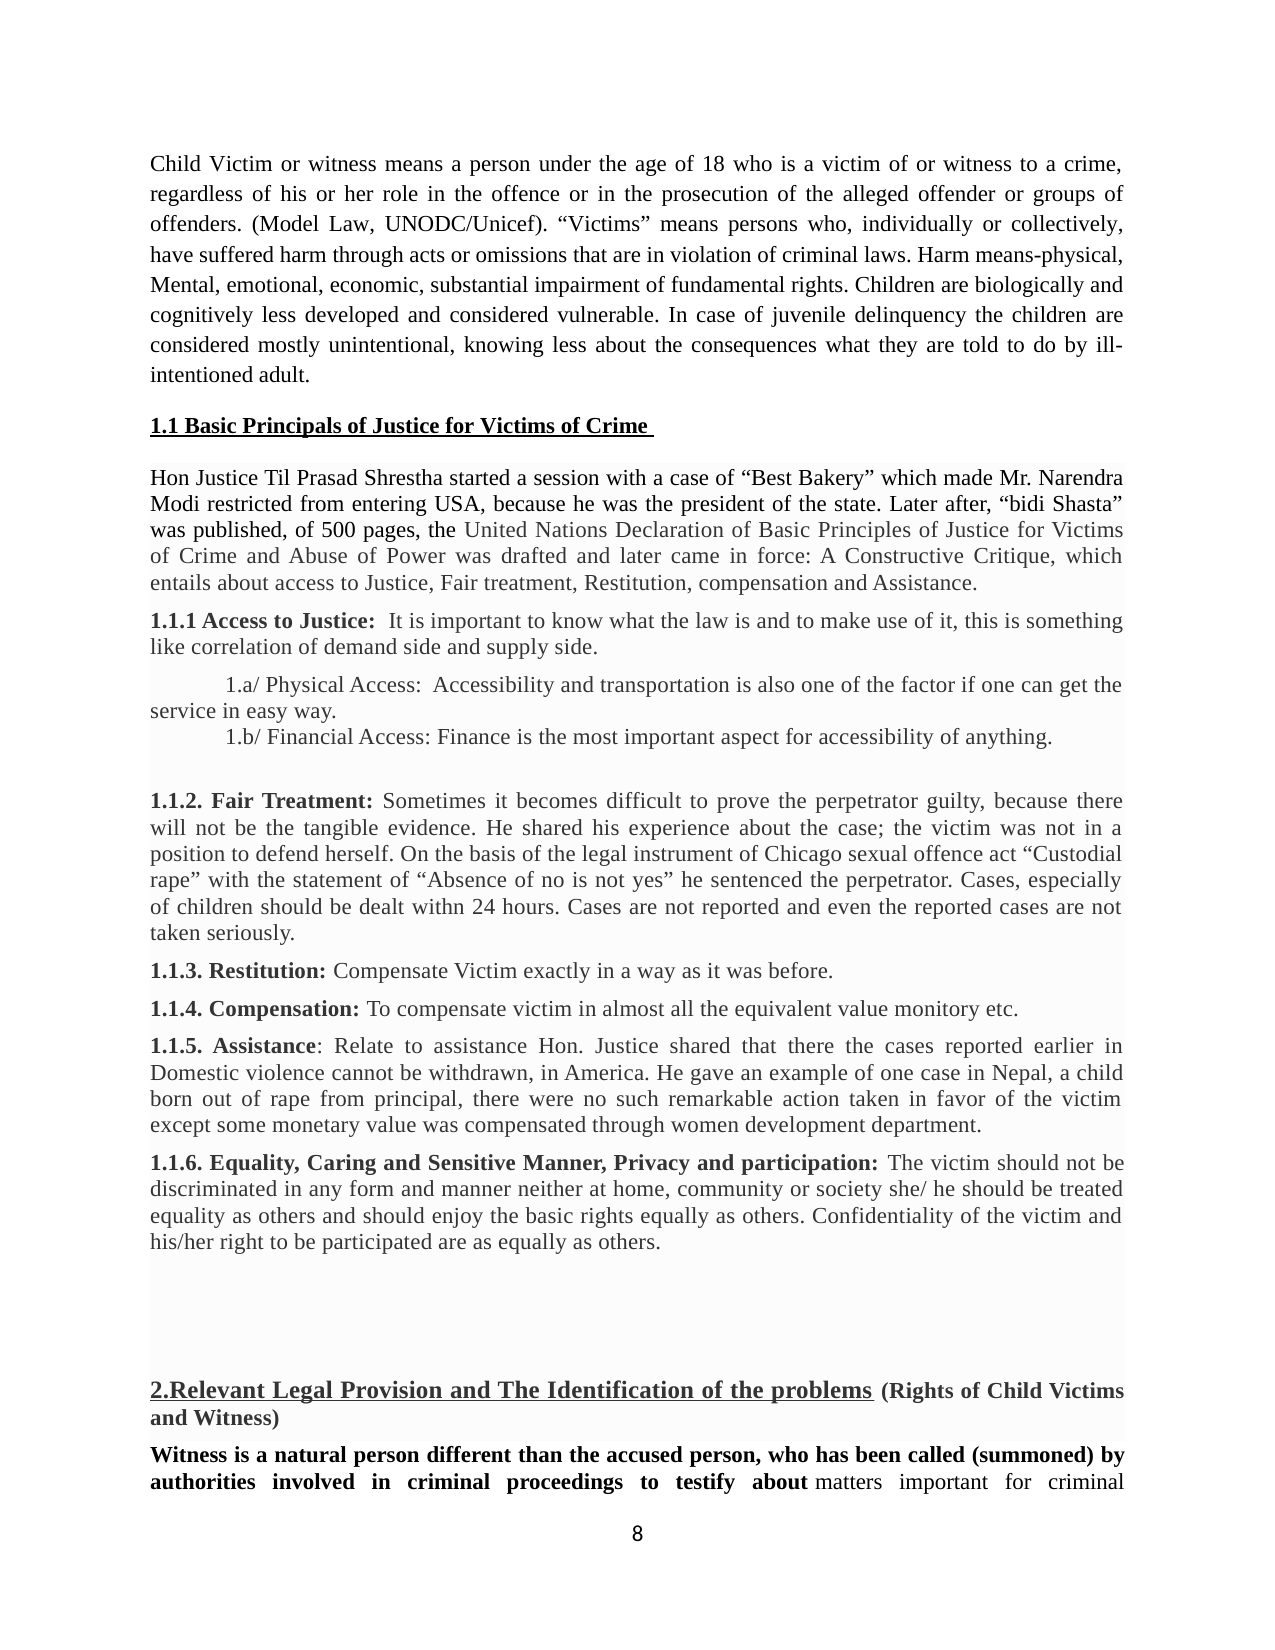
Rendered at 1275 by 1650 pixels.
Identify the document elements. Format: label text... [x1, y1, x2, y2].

subtitle 1.1.4. Compensation: To compensate victim in almost all the equivalent value monitory etc. [150, 995, 1125, 1021]
subtitle 1.b/ Financial Access: Finance is the most important aspect for accessibility of anything. [150, 723, 1125, 750]
text Child Victim or witness means a person under the age of 18 who is a victim of or witness to a crime, regardless of his or her role in the offence or in the prosecution of the alleged offender or groups of offenders. (Model Law, UNODC/Unicef). “Victims” means persons who, individually or collectively, have suffered harm through acts or omissions that are in violation of criminal laws. Harm means-physical, Mental, emotional, economic, substantial impairment of fundamental rights. Children are biologically and cognitively less developed and considered vulnerable. In case of juvenile delinquency the children are considered mostly unintentional, knowing less about the consequences what they are told to do by ill-intentioned adult. [150, 150, 1125, 388]
subtitle 1.a/ Physical Access: Accessibility and transportation is also one of the factor if one can get the service in easy way. [150, 671, 1125, 723]
subtitle Hon Justice Til Prasad Shrestha started a session with a case of “Best Bakery” which made Mr. Narendra Modi restricted from entering USA, because he was the president of the state. Later after, “bidi Shasta” was published, of 500 pages, the United Nations Declaration of Basic Principles of Justice for Victims of Crime and Abuse of Power was drafted and later came in force: A Constructive Critique, which entails about access to Justice, Fair treatment, Restitution, compensation and Assistance. [150, 463, 1125, 595]
subtitle 1.1.2. Fair Treatment: Sometimes it becomes difficult to prove the perpetrator guilty, because there will not be the tangible evidence. He shared his experience about the case; the victim was not in a position to defend herself. On the basis of the legal instrument of Chicago sexual offence act “Custodial rape” with the statement of “Absence of no is not yes” he sentenced the perpetrator. Cases, especially of children should be dealt withn 24 hours. Cases are not reported and even the reported cases are not taken seriously. [150, 787, 1125, 946]
subtitle 1.1.3. Restitution: Compensate Victim exactly in a way as it was before. [150, 957, 1125, 983]
subtitle 2.Relevant Legal Provision and The Identification of the problems (Rights of Child Victims and Witness) [150, 1375, 1125, 1430]
subtitle 1.1.5. Assistance: Relate to assistance Hon. Justice shared that there the cases reported earlier in Domestic violence cannot be withdrawn, in America. He gave an example of one case in Nepal, a child born out of rape from principal, there were no such remarkable action taken in favor of the victim except some monetary value was compensated through women development department. [150, 1032, 1125, 1138]
subtitle 1.1.1 Access to Justice: It is important to know what the law is and to make use of it, this is something like correlation of demand side and supply side. [150, 607, 1125, 659]
subtitle 1.1.6. Equality, Caring and Sensitive Manner, Privacy and participation: The victim should not be discriminated in any form and manner neither at home, community or society she/ he should be treated equality as others and should enjoy the basic rights equally as others. Confidentiality of the victim and his/her right to be participated are as equally as others. [150, 1149, 1125, 1254]
text 1.1 Basic Principals of Justice for Victims of Crime [150, 412, 1125, 439]
